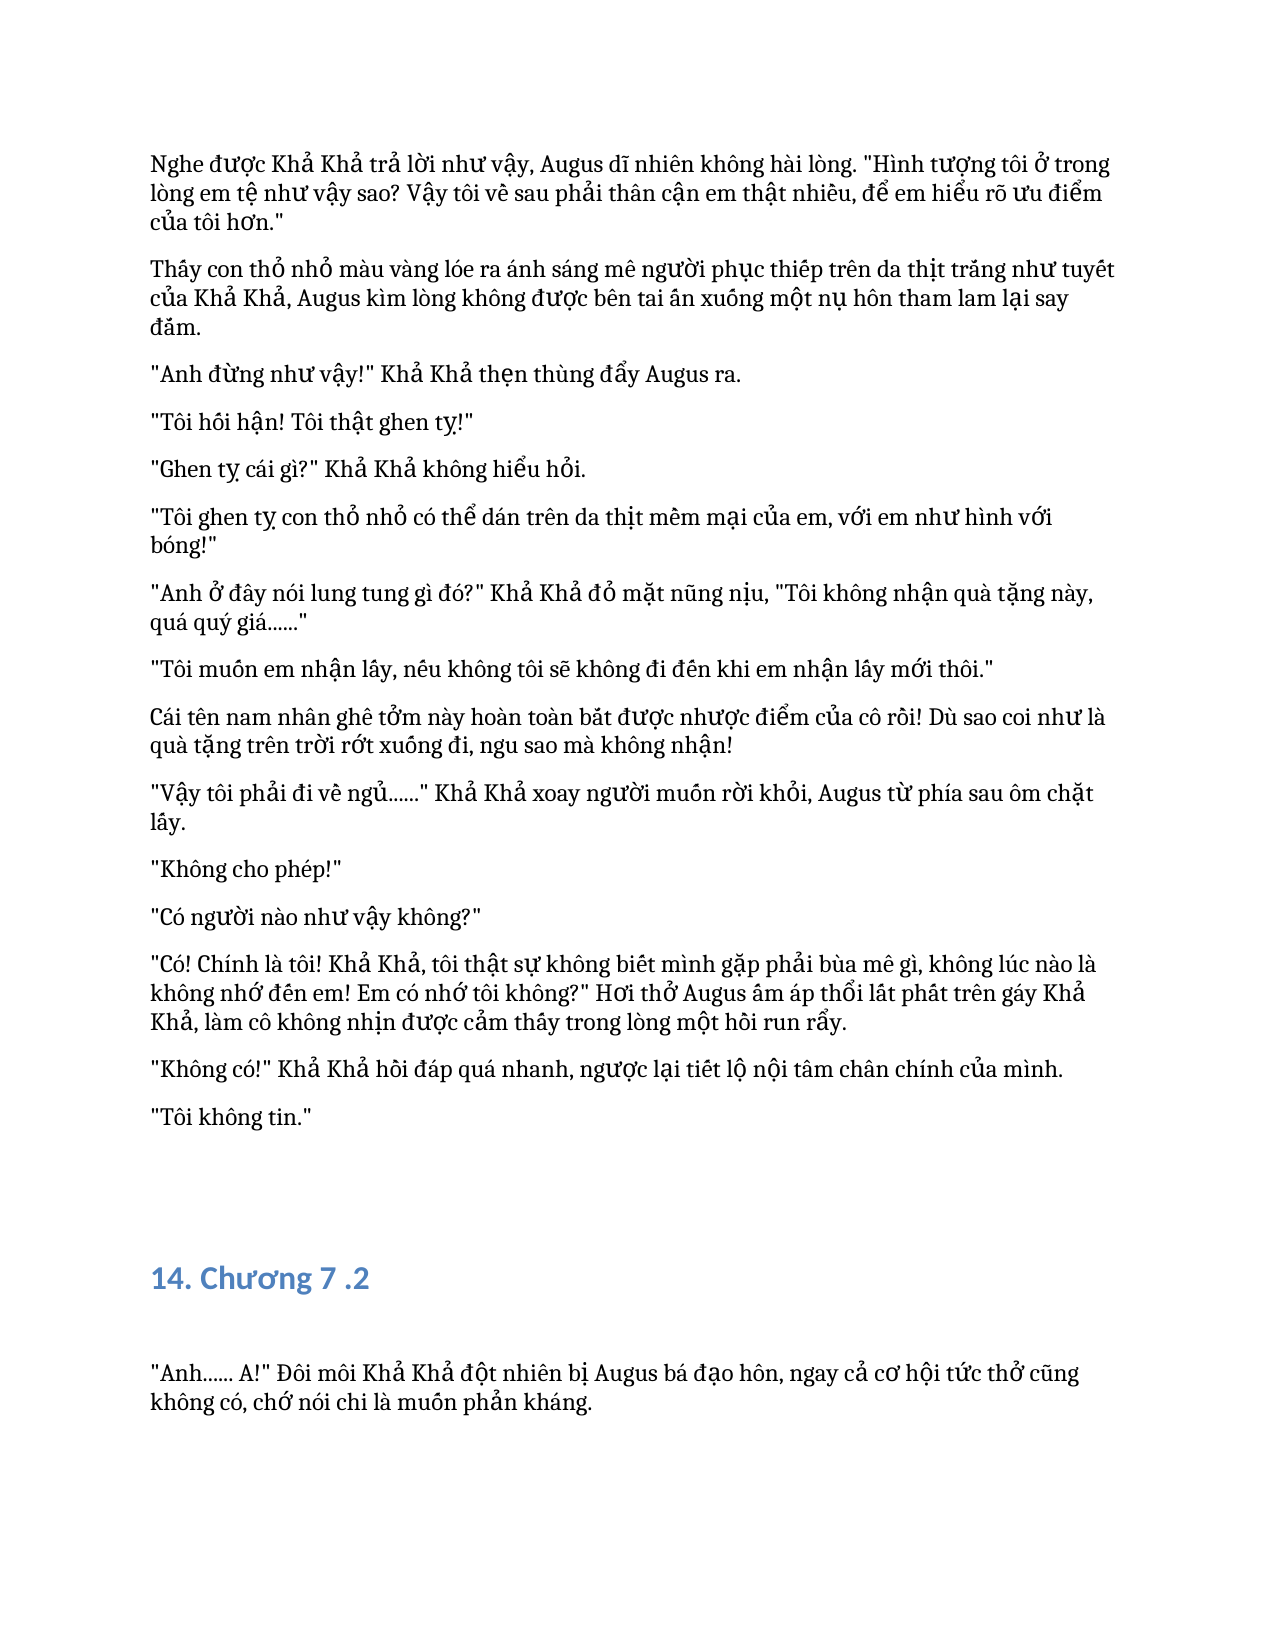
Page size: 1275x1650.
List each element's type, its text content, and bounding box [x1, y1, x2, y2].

text "Anh...... A!" Đôi môi Khả Khả đột nhiên bị Augus bá đạo hôn, ngay cả cơ hội tức thở cũng không có, chớ nói chi là muốn phản kháng. [150, 1302, 1125, 1417]
text "Có người nào như vậy không?" [150, 902, 1125, 931]
text "Có! Chính là tôi! Khả Khả, tôi thật sự không biết mình gặp phải bùa mê gì, không lúc nào là không nhớ đến em! Em có nhớ tôi không?" Hơi thở Augus ấm áp thổi lất phất trên gáy Khả Khả, làm cô không nhịn được cảm thấy trong lòng một hồi run rẩy. [150, 950, 1125, 1036]
text "Tôi không tin." [150, 1102, 1125, 1131]
text "Tôi hối hận! Tôi thật ghen tỵ!" [150, 407, 1125, 436]
text "Tôi ghen tỵ con thỏ nhỏ có thể dán trên da thịt mềm mại của em, với em như hình với bóng!" [150, 502, 1125, 560]
text "Anh đừng như vậy!" Khả Khả thẹn thùng đẩy Augus ra. [150, 360, 1125, 389]
text "Không cho phép!" [150, 855, 1125, 884]
text Cái tên nam nhân ghê tởm này hoàn toàn bắt được nhược điểm của cô rồi! Dù sao coi như là quà tặng trên trời rớt xuống đi, ngu sao mà không nhận! [150, 702, 1125, 760]
text "Ghen tỵ cái gì?" Khả Khả không hiểu hỏi. [150, 455, 1125, 484]
text "Tôi muốn em nhận lấy, nếu không tôi sẽ không đi đến khi em nhận lấy mới thôi." [150, 655, 1125, 684]
text Thấy con thỏ nhỏ màu vàng lóe ra ánh sáng mê người phục thiếp trên da thịt trắng như tuyết của Khả Khả, Augus kìm lòng không được bên tai ấn xuống một nụ hôn tham lam lại say đắm. [150, 255, 1125, 341]
text "Anh ở đây nói lung tung gì đó?" Khả Khả đỏ mặt nũng nịu, "Tôi không nhận quà tặng này, quá quý giá......" [150, 579, 1125, 636]
text "Không có!" Khả Khả hồi đáp quá nhanh, ngược lại tiết lộ nội tâm chân chính của mình. [150, 1055, 1125, 1084]
text "Vậy tôi phải đi về ngủ......" Khả Khả xoay người muốn rời khỏi, Augus từ phía sau ôm chặt lấy. [150, 779, 1125, 836]
subtitle 14. Chương 7 .2 [150, 1257, 1125, 1298]
text Nghe được Khả Khả trả lời như vậy, Augus dĩ nhiên không hài lòng. "Hình tượng tôi ở trong lòng em tệ như vậy sao? Vậy tôi về sau phải thân cận em thật nhiều, để em hiểu rõ ưu điểm của tôi hơn." [150, 150, 1125, 236]
